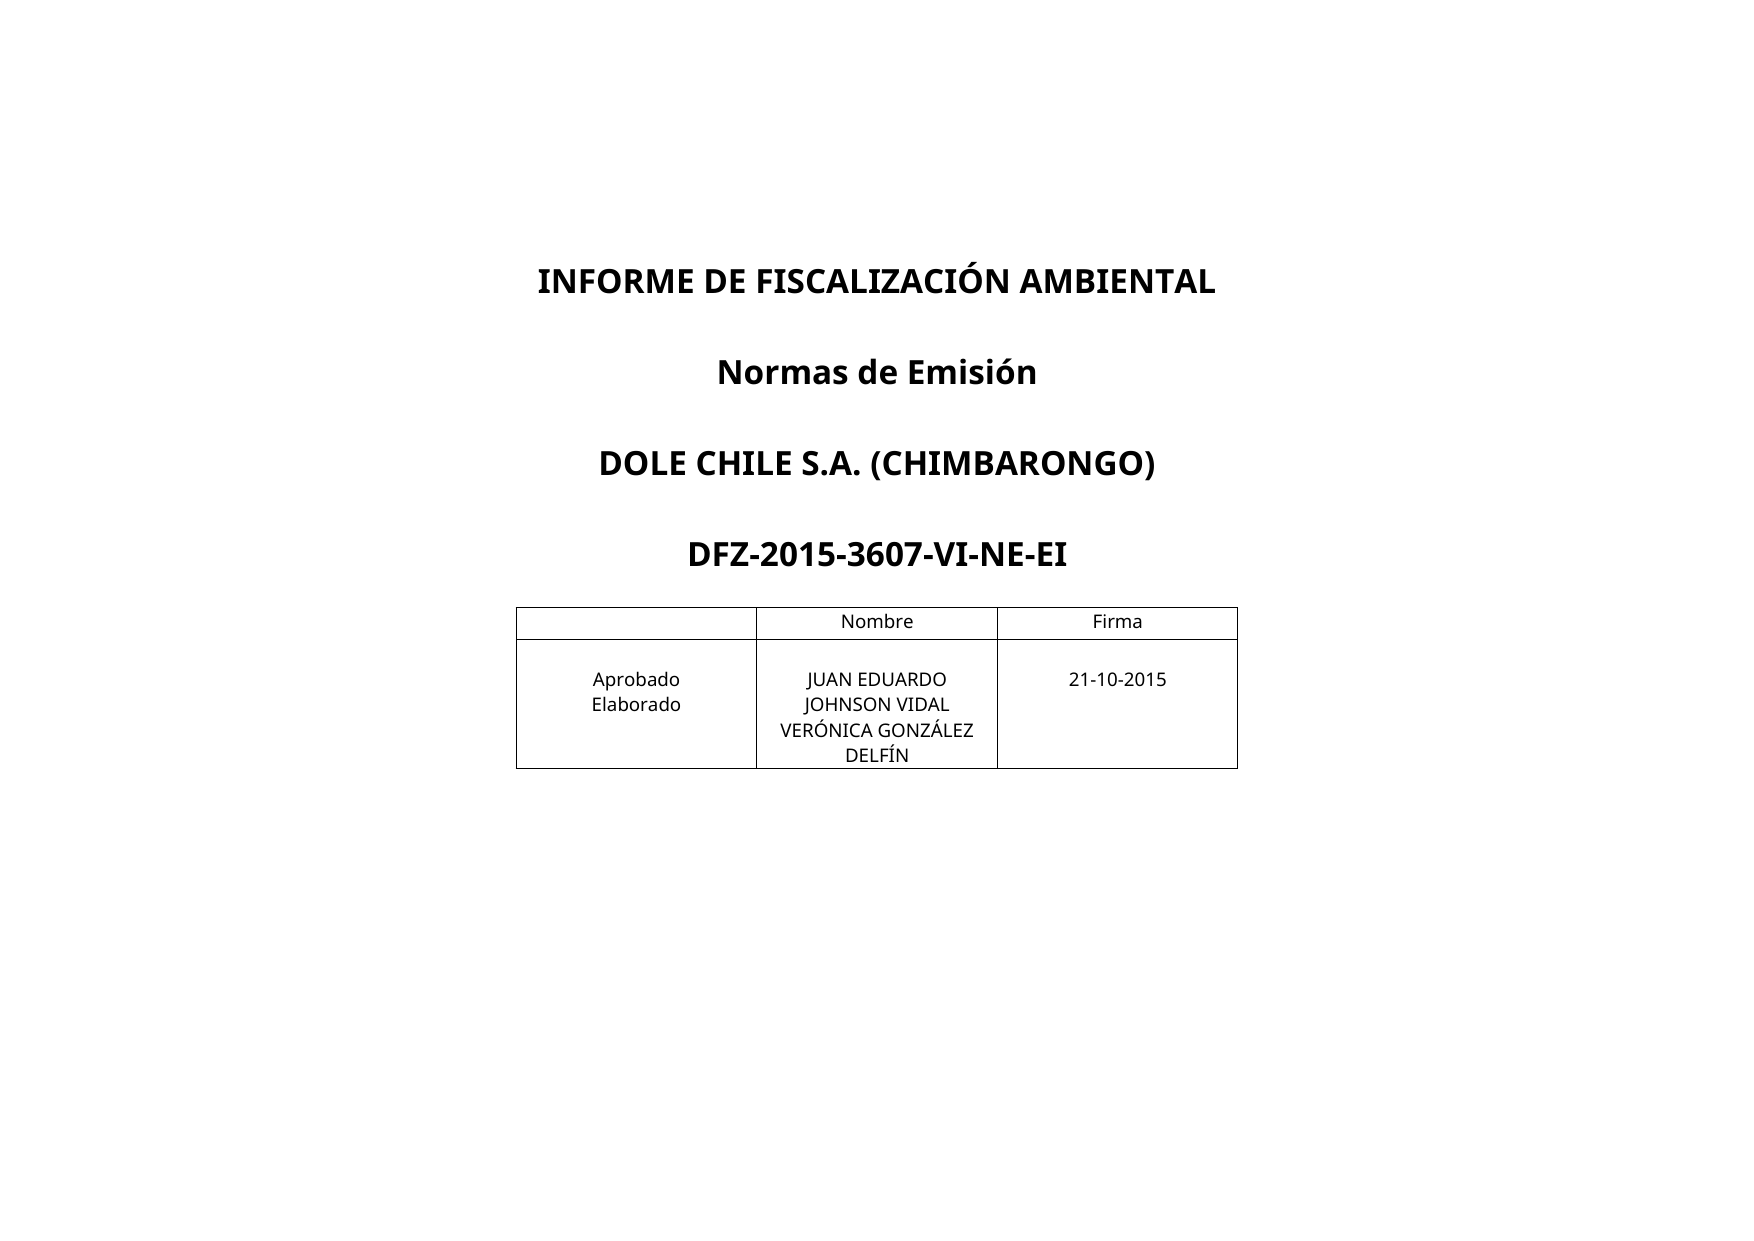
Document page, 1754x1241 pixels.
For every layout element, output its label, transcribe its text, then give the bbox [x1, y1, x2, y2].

table_cell JUAN EDUARDO JOHNSON VIDAL VERÓNICA GONZÁLEZ DELFÍN [757, 640, 997, 768]
table_header [517, 608, 756, 639]
text Normas de Emisión [150, 303, 1604, 394]
text DOLE CHILE S.A. (CHIMBARONGO) [150, 394, 1604, 485]
table_cell 21-10-2015 [998, 640, 1237, 768]
text DFZ-2015-3607-VI-NE-EI [150, 485, 1604, 576]
text INFORME DE FISCALIZACIÓN AMBIENTAL [150, 212, 1604, 303]
table_cell Aprobado Elaborado [517, 640, 756, 768]
table_header Nombre [757, 608, 997, 639]
table_header Firma [998, 608, 1237, 639]
